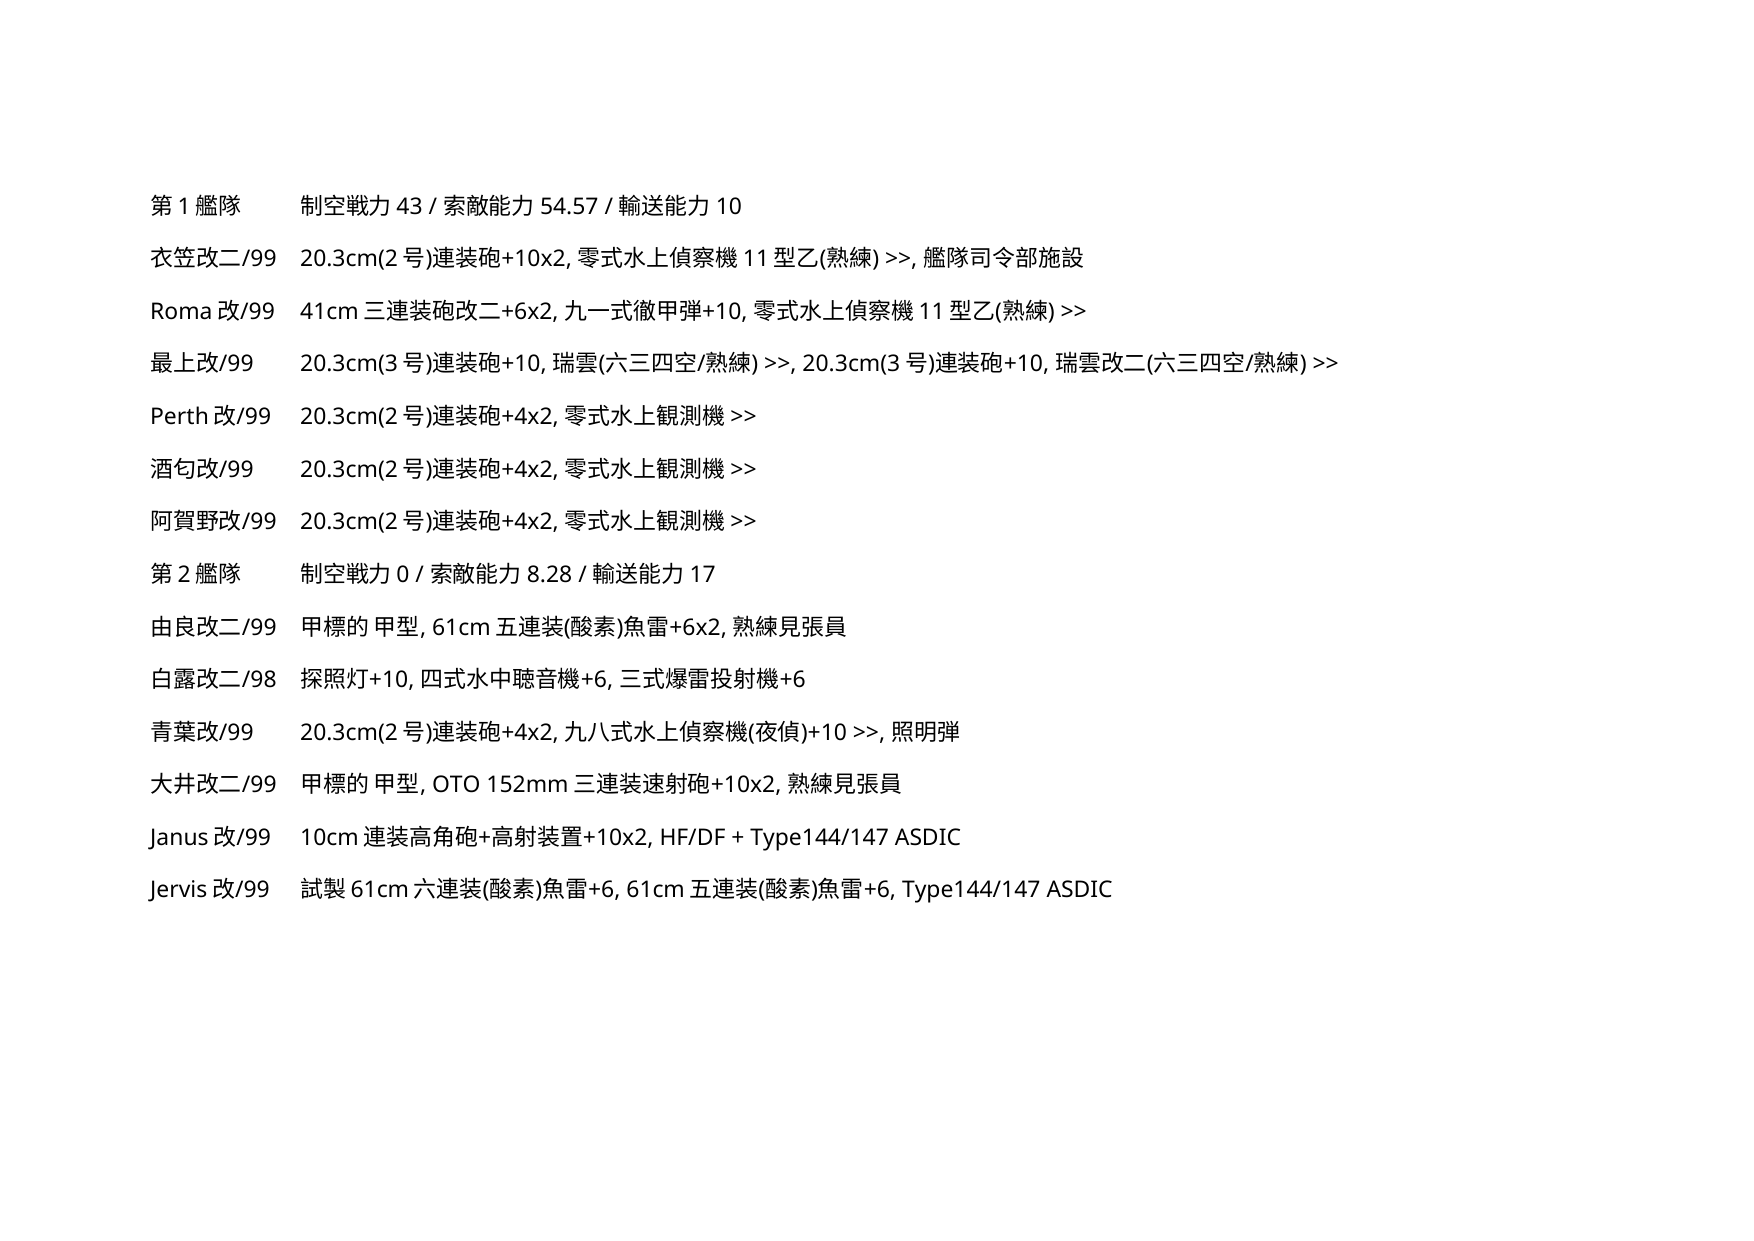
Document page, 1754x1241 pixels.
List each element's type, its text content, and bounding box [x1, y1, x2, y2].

text 第2艦隊 制空戦力0 / 索敵能力 8.28 / 輸送能力 17 [150, 556, 1604, 589]
text Jervis改/99 試製61cm六連装(酸素)魚雷+6, 61cm五連装(酸素)魚雷+6, Type144/147 ASDIC [150, 871, 1604, 905]
text 白露改二/98 探照灯+10, 四式水中聴音機+6, 三式爆雷投射機+6 [150, 661, 1604, 694]
text 青葉改/99 20.3cm(2号)連装砲+4x2, 九八式水上偵察機(夜偵)+10 >>, 照明弾 [150, 713, 1604, 747]
text 第1艦隊 制空戦力43 / 索敵能力 54.57 / 輸送能力 10 [150, 187, 1604, 221]
text Roma改/99 41cm三連装砲改二+6x2, 九一式徹甲弾+10, 零式水上偵察機11型乙(熟練) >> [150, 293, 1604, 326]
text 衣笠改二/99 20.3cm(2号)連装砲+10x2, 零式水上偵察機11型乙(熟練) >>, 艦隊司令部施設 [150, 240, 1604, 273]
text 阿賀野改/99 20.3cm(2号)連装砲+4x2, 零式水上観測機 >> [150, 503, 1604, 536]
text 酒匂改/99 20.3cm(2号)連装砲+4x2, 零式水上観測機 >> [150, 451, 1604, 484]
text 由良改二/99 甲標的 甲型, 61cm五連装(酸素)魚雷+6x2, 熟練見張員 [150, 608, 1604, 642]
text 最上改/99 20.3cm(3号)連装砲+10, 瑞雲(六三四空/熟練) >>, 20.3cm(3号)連装砲+10, 瑞雲改二(六三四空/熟練) >> [150, 345, 1604, 379]
text Perth改/99 20.3cm(2号)連装砲+4x2, 零式水上観測機 >> [150, 398, 1604, 431]
text 大井改二/99 甲標的 甲型, OTO 152mm三連装速射砲+10x2, 熟練見張員 [150, 766, 1604, 799]
text Janus改/99 10cm連装高角砲+高射装置+10x2, HF/DF + Type144/147 ASDIC [150, 819, 1604, 852]
